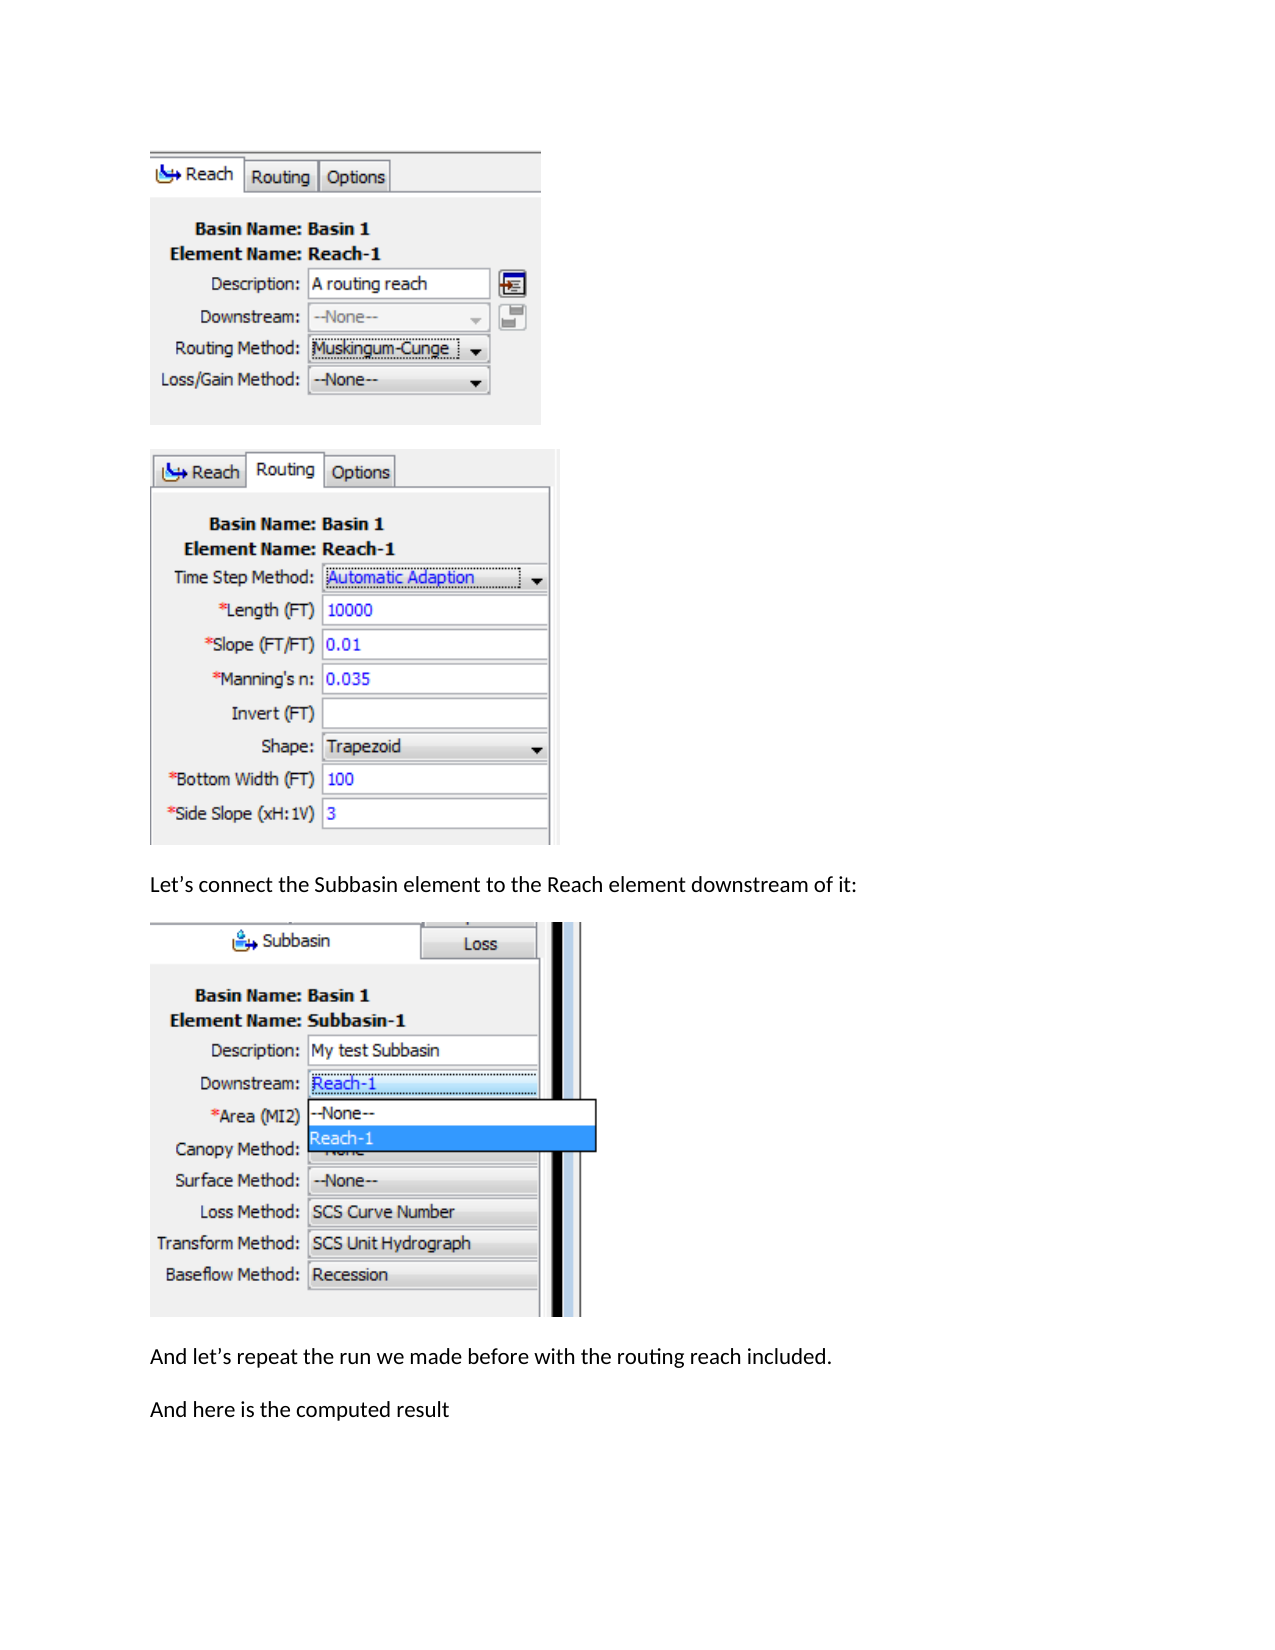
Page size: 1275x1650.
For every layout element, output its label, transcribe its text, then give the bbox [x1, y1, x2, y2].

picture [150, 922, 611, 1317]
picture [150, 150, 541, 425]
text And let’s repeat the run we made before with the routing reach included. [150, 1342, 1125, 1370]
text And here is the computed result [150, 1395, 1125, 1423]
text Let’s connect the Subbasin element to the Reach element downstream of it: [150, 870, 1125, 898]
picture [150, 449, 560, 845]
